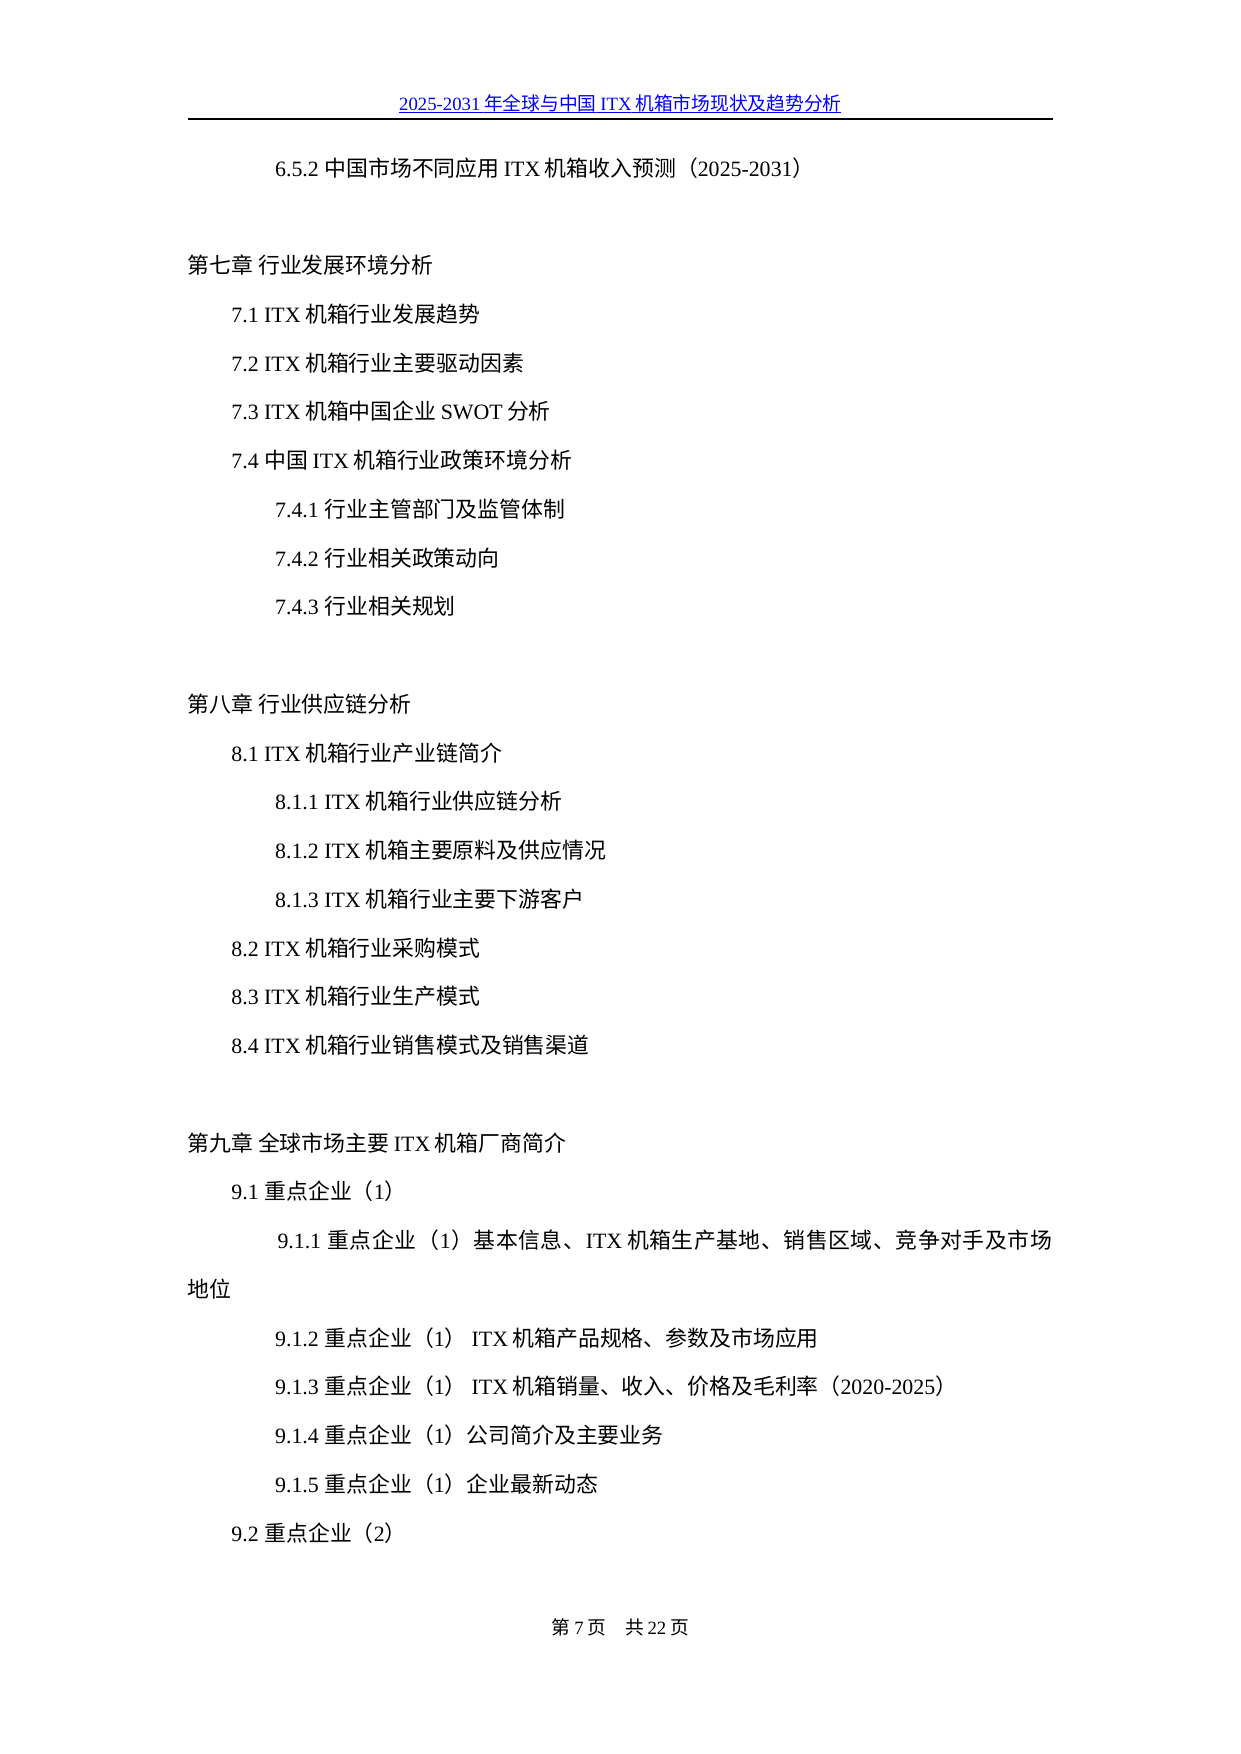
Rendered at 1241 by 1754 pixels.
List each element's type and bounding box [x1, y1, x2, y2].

text [187, 150, 1053, 1548]
